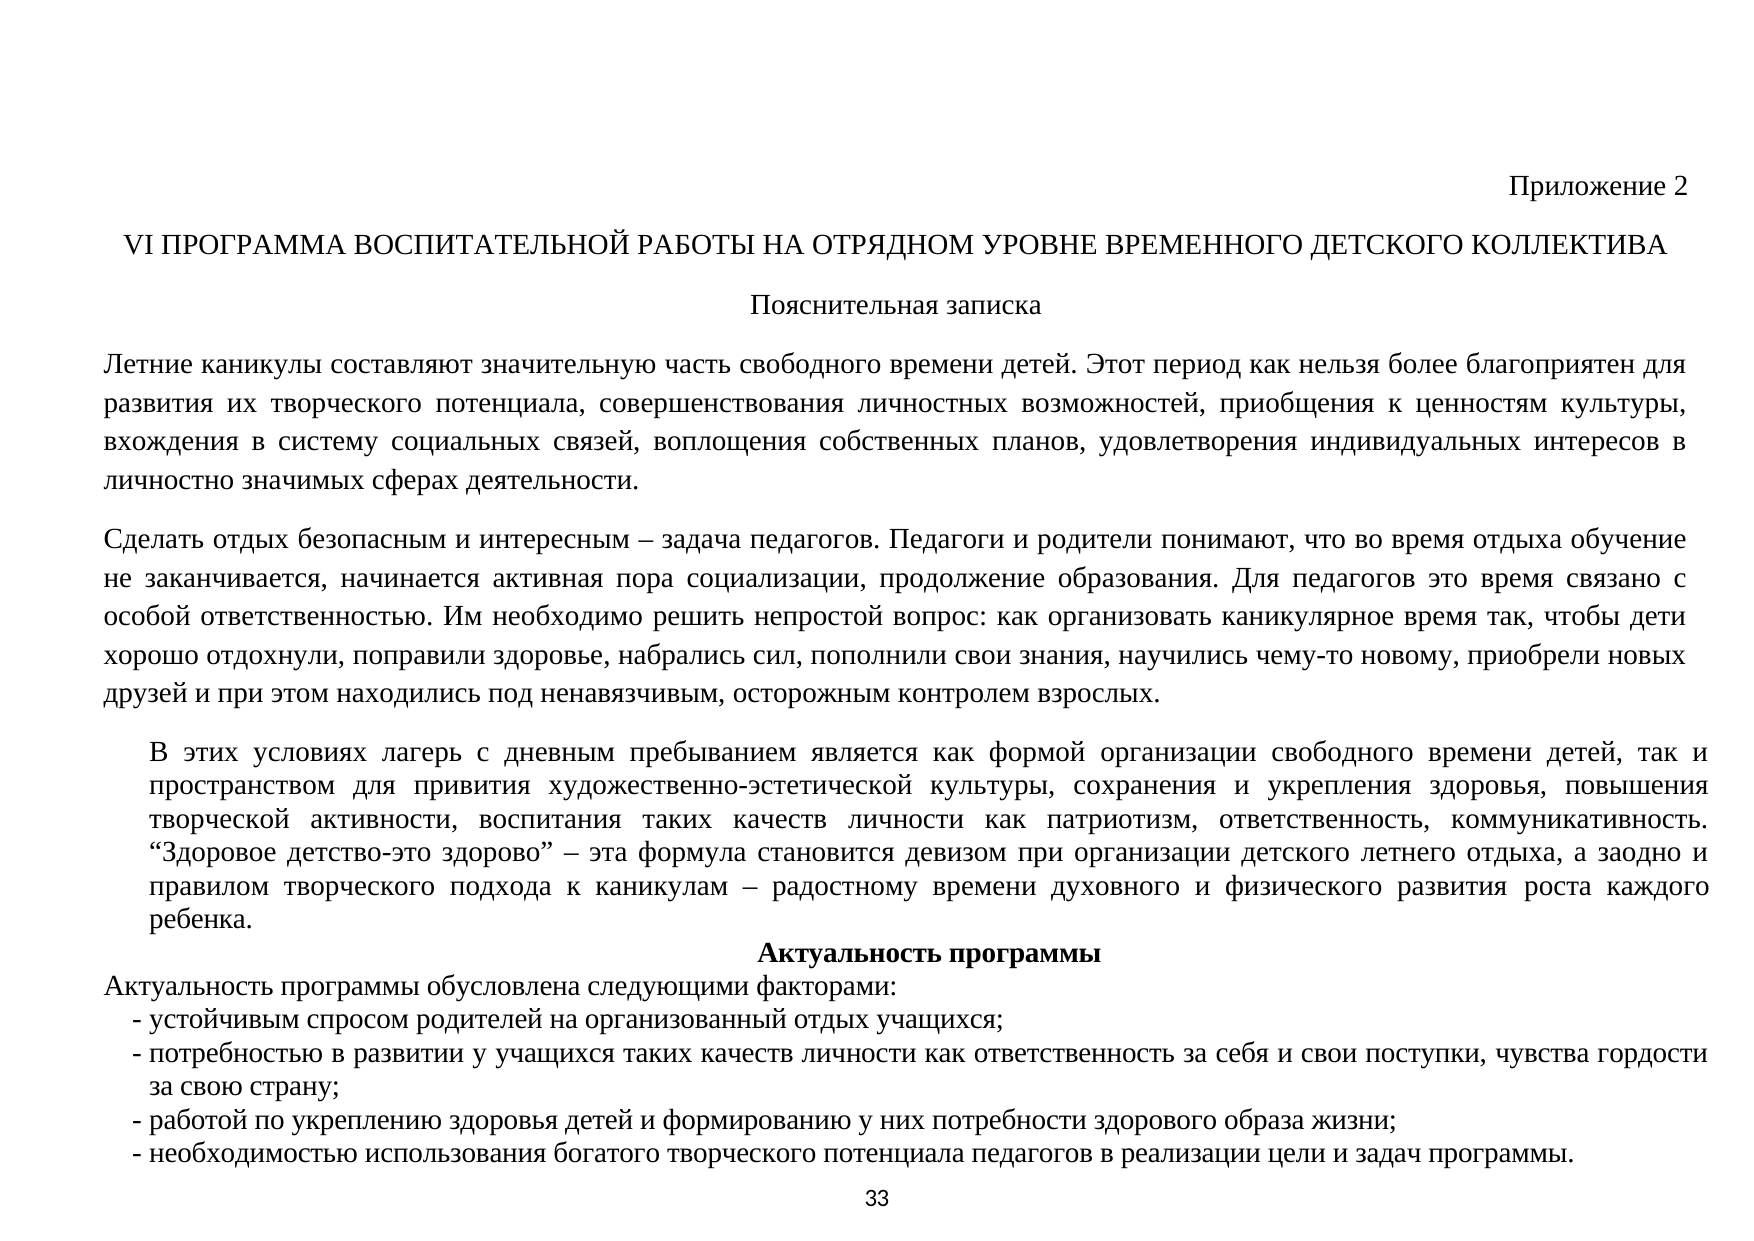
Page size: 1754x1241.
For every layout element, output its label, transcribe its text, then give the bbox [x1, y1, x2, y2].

text Приложение 2 [103, 168, 1688, 202]
list необходимостью использования богатого творческого потенциала педагогов в реализации цели и задач программы. [132, 1136, 1710, 1169]
text Сделать отдых безопасным и интересным – задача педагогов. Педагоги и родители понимают, что во время отдыха обучение не заканчивается, начинается активная пора социализации, продолжение образования. Для педагогов это время связано с особой ответственностью. Им необходимо решить непростой вопрос: как организовать каникулярное время так, чтобы дети хорошо отдохнули, поправили здоровье, набрались сил, пополнили свои знания, научились чему-то новому, приобрели новых друзей и при этом находились под ненавязчивым, осторожным контролем взрослых. [103, 521, 1688, 709]
list работой по укреплению здоровья детей и формированию у них потребности здорового образа жизни; [132, 1102, 1710, 1136]
text Актуальность программы [149, 935, 1710, 969]
list устойчивым спросом родителей на организованный отдых учащихся; [132, 1002, 1710, 1036]
text В этих условиях лагерь с дневным пребыванием является как формой организации свободного времени детей, так и пространством для привития художественно-эстетической культуры, сохранения и укрепления здоровья, повышения творческой активности, воспитания таких качеств личности как патриотизм, ответственность, коммуникативность. “Здоровое детство-это здорово” – эта формула становится девизом при организации детского летнего отдыха, а заодно и правилом творческого подхода к каникулам – радостному времени духовного и физического развития роста каждого ребенка. [149, 735, 1710, 935]
text Летние каникулы составляют значительную часть свободного времени детей. Этот период как нельзя более благоприятен для развития их творческого потенциала, совершенствования личностных возможностей, приобщения к ценностям культуры, вхождения в систему социальных связей, воплощения собственных планов, удовлетворения индивидуальных интересов в личностно значимых сферах деятельности. [103, 346, 1688, 495]
text Актуальность программы обусловлена следующими факторами: [103, 969, 1710, 1002]
text Пояснительная записка [103, 287, 1688, 320]
text VI ПРОГРАММА ВОСПИТАТЕЛЬНОЙ РАБОТЫ НА ОТРЯДНОМ УРОВНЕ ВРЕМЕННОГО ДЕТСКОГО КОЛЛЕКТИВА [103, 227, 1688, 261]
list потребностью в развитии у учащихся таких качеств личности как ответственность за себя и свои поступки, чувства гордости за свою страну; [132, 1036, 1710, 1102]
